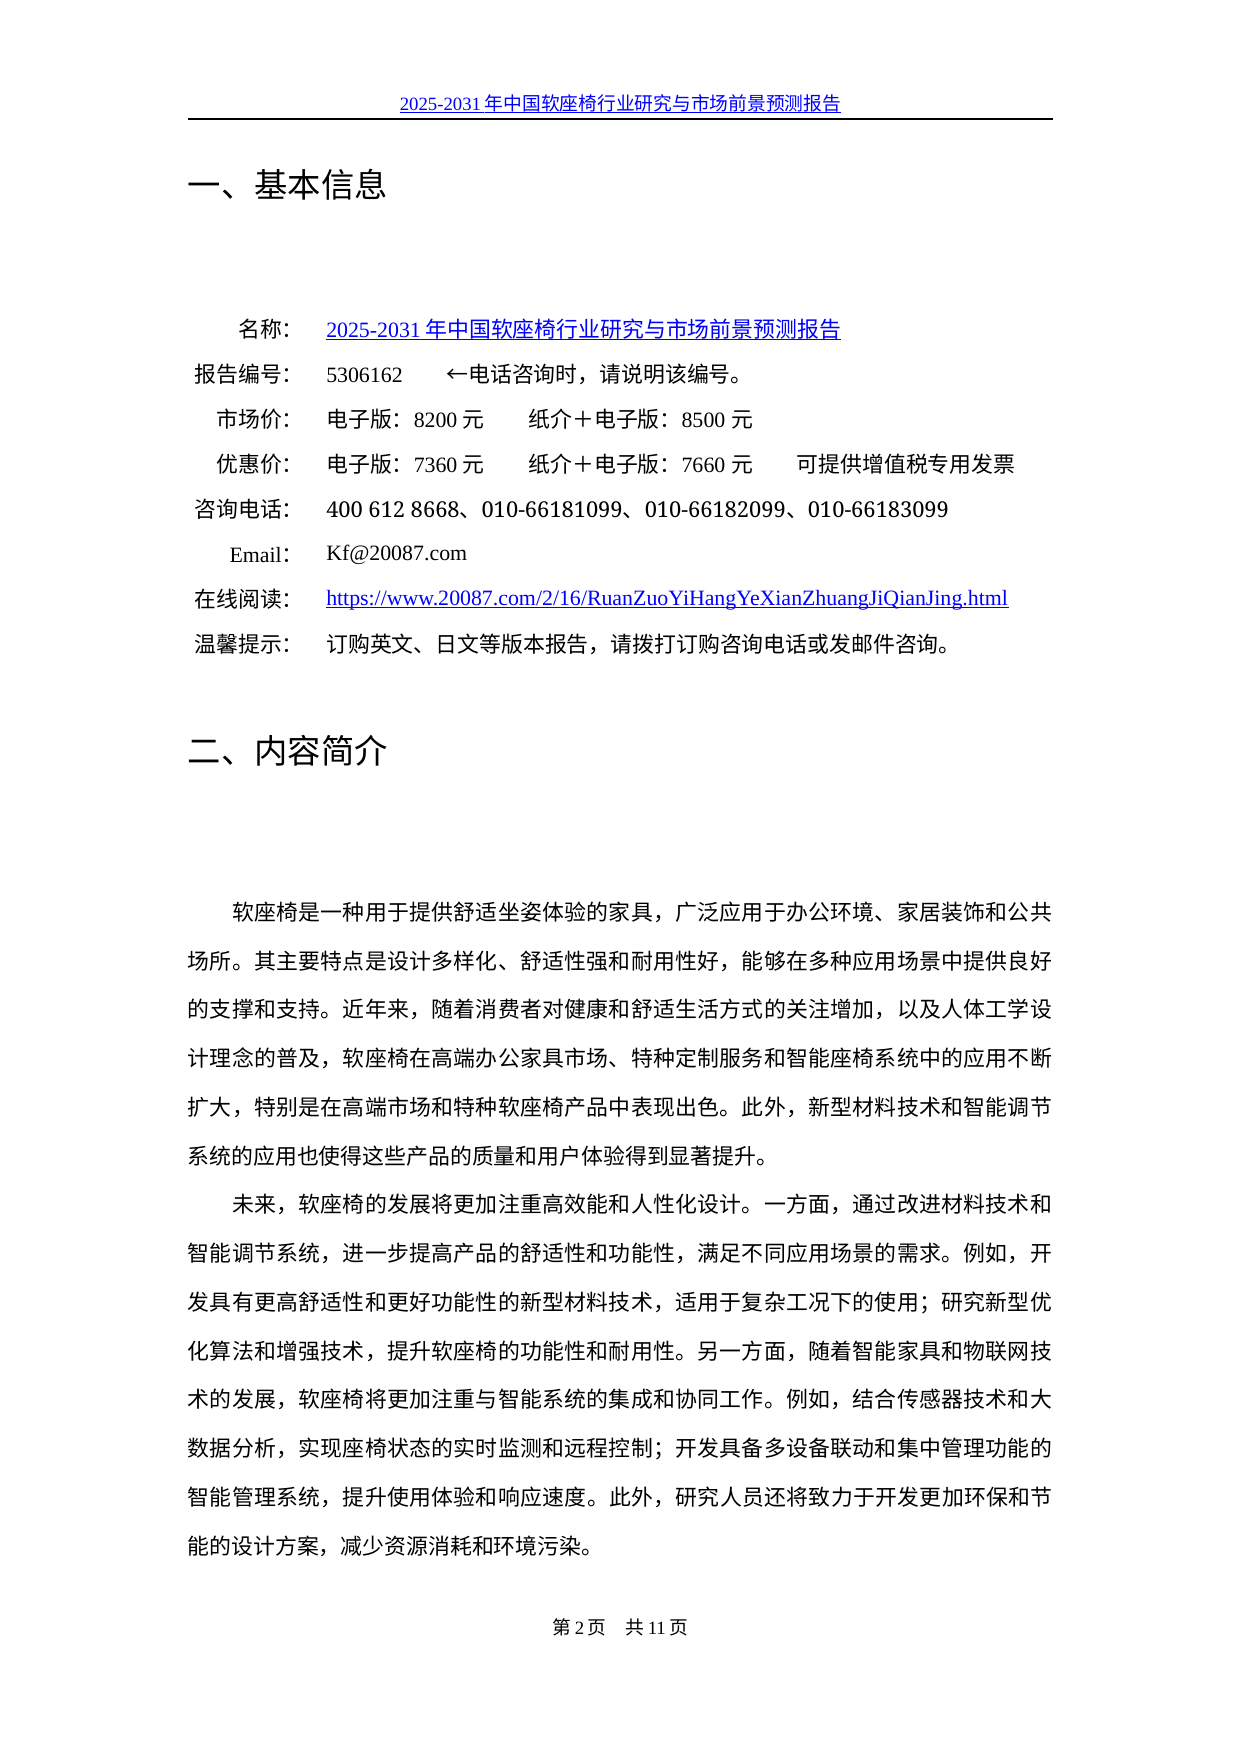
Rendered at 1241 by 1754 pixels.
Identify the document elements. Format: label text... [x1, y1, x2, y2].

table_cell 市场价： [167, 402, 315, 447]
table_header 名称： [167, 312, 315, 357]
title 一、基本信息 [187, 150, 1053, 215]
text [187, 894, 1053, 1561]
table_cell Kf@20087.com [315, 537, 1073, 582]
table_cell 在线阅读： [167, 582, 315, 627]
table_cell 优惠价： [167, 447, 315, 492]
table_cell 订购英文、日文等版本报告，请拨打订购咨询电话或发邮件咨询。 [315, 627, 1073, 672]
table_cell 400 612 8668、010-66181099、010-66182099、010-66183099 [315, 492, 1073, 537]
table_cell Email： [167, 537, 315, 582]
table_cell 报告编号： [167, 357, 315, 402]
table_cell [315, 582, 1073, 627]
table_header 2025-2031年中国软座椅行业研究与市场前景预测报告 [315, 312, 1073, 357]
table_cell 5306162 ←电话咨询时，请说明该编号。 [315, 357, 1073, 402]
table_cell 电子版：8200 元 纸介＋电子版：8500 元 [315, 402, 1073, 447]
table_cell 温馨提示： [167, 627, 315, 672]
table_cell 电子版：7360 元 纸介＋电子版：7660 元 可提供增值税专用发票 [315, 447, 1073, 492]
title 二、内容简介 [187, 717, 1053, 782]
table_cell 咨询电话： [167, 492, 315, 537]
